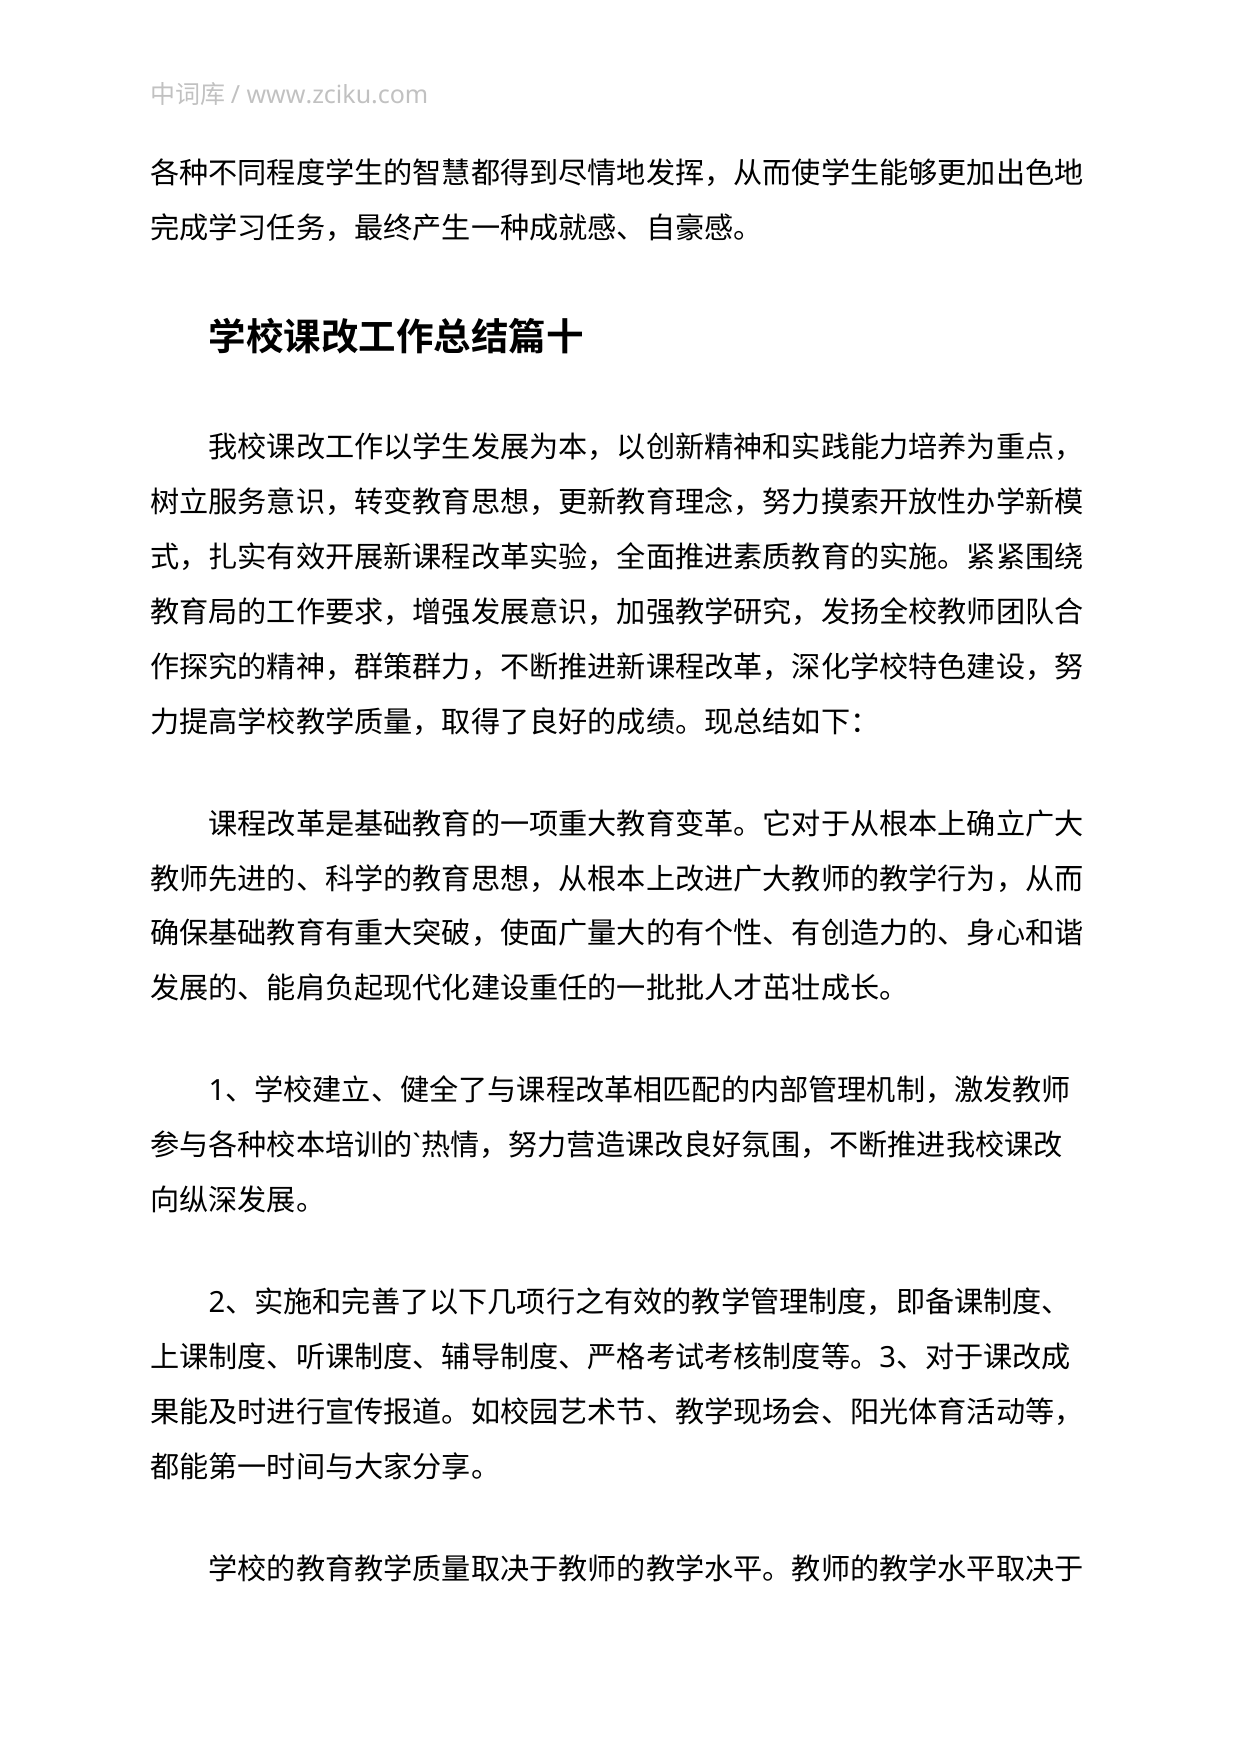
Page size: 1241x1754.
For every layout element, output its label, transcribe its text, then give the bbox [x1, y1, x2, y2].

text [150, 150, 1090, 247]
text 2、实施和完善了以下几项行之有效的教学管理制度，即备课制度、上课制度、听课制度、辅导制度、严格考试考核制度等。3、对于课改成果能及时进行宣传报道。如校园艺术节、教学现场会、阳光体育活动等，都能第一时间与大家分享。 [150, 1278, 1090, 1486]
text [150, 1545, 1090, 1587]
text 课程改革是基础教育的一项重大教育变革。它对于从根本上确立广大教师先进的、科学的教育思想，从根本上改进广大教师的教学行为，从而确保基础教育有重大突破，使面广量大的有个性、有创造力的、身心和谐发展的、能肩负起现代化建设重任的一批批人才茁壮成长。 [150, 800, 1090, 1007]
text 1、学校建立、健全了与课程改革相匹配的内部管理机制，激发教师参与各种校本培训的`热情，努力营造课改良好氛围，不断推进我校课改向纵深发展。 [150, 1067, 1090, 1219]
text 学校课改工作总结篇十 [150, 307, 1090, 361]
text 我校课改工作以学生发展为本，以创新精神和实践能力培养为重点，树立服务意识，转变教育思想，更新教育理念，努力摸索开放性办学新模式，扎实有效开展新课程改革实验，全面推进素质教育的实施。紧紧围绕教育局的工作要求，增强发展意识，加强教学研究，发扬全校教师团队合作探究的精神，群策群力，不断推进新课程改革，深化学校特色建设，努力提高学校教学质量，取得了良好的成绩。现总结如下： [150, 424, 1090, 741]
